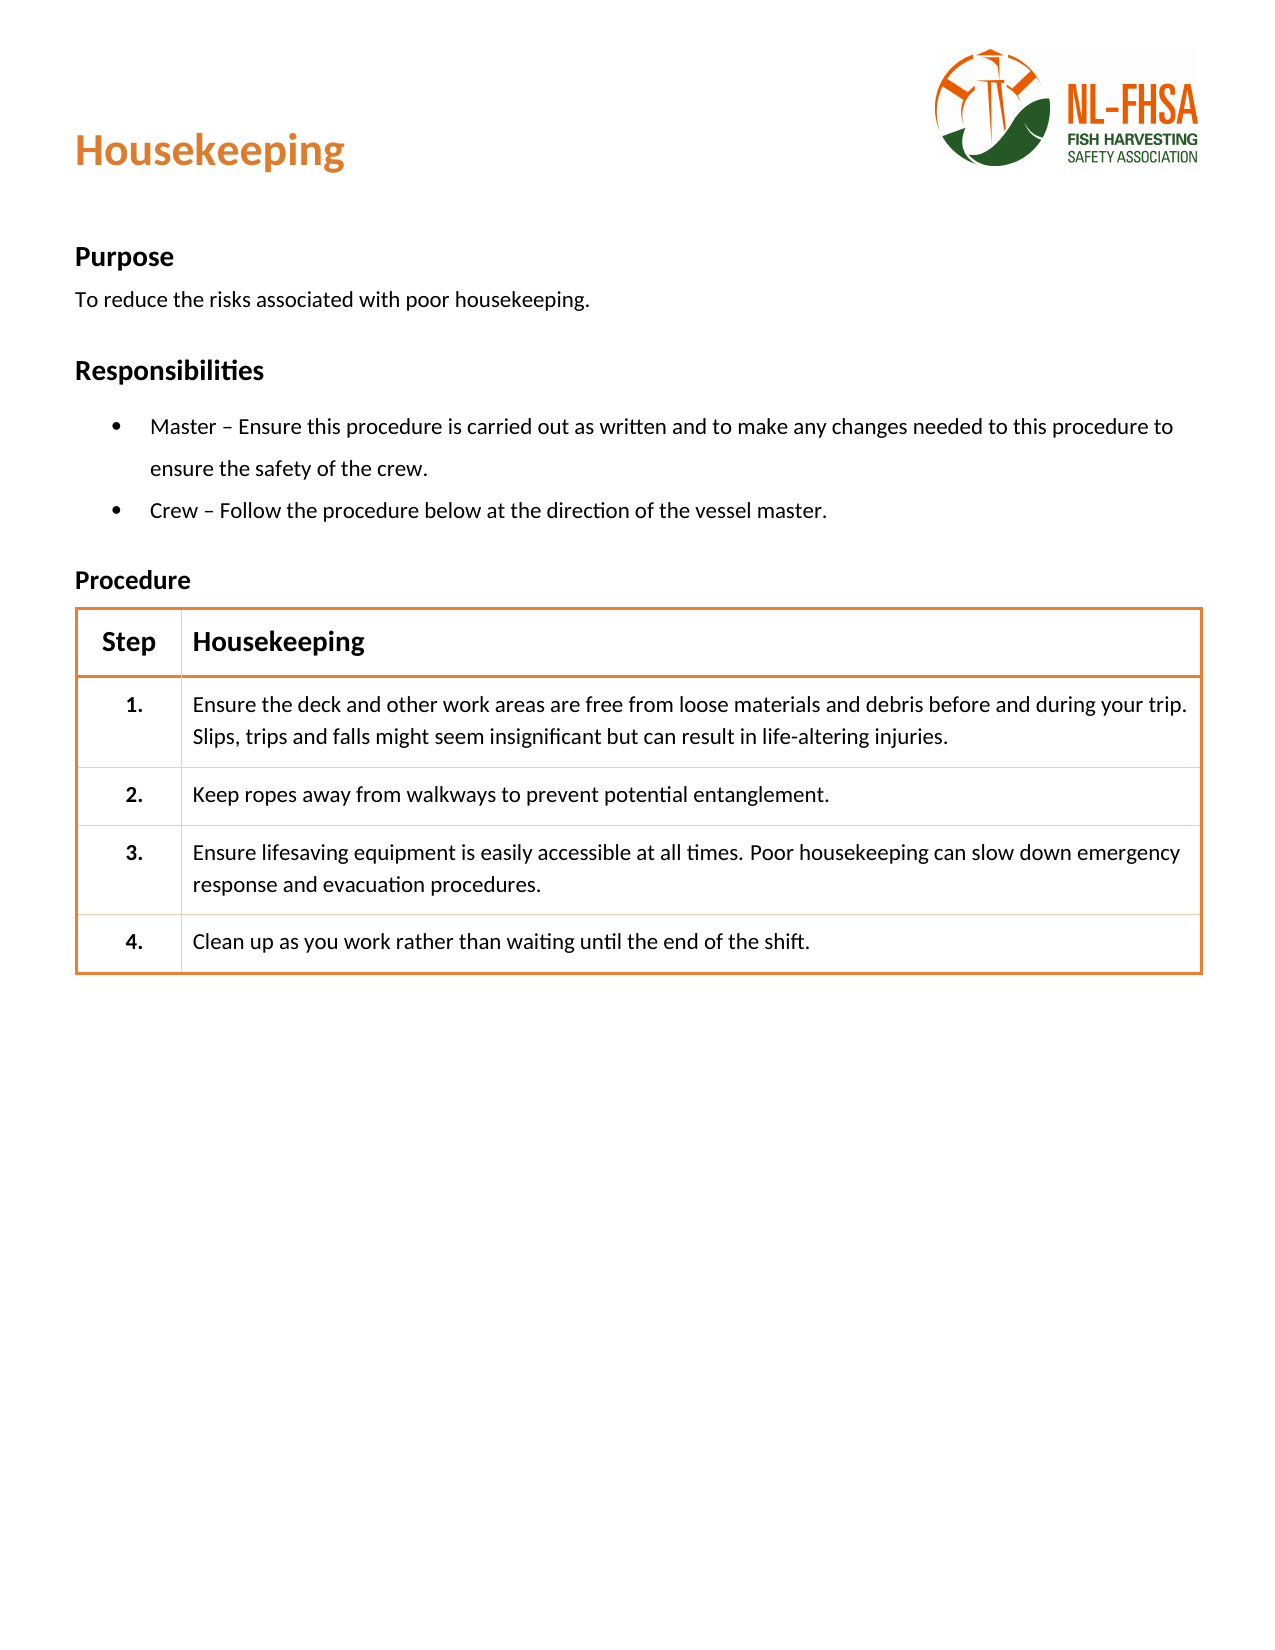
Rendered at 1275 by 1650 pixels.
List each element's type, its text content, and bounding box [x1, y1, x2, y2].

table_cell 3. [78, 826, 181, 914]
text To reduce the risks associated with poor housekeeping. [75, 285, 1200, 313]
table_header Step [78, 610, 181, 675]
table_cell 2. [78, 768, 181, 825]
table_cell Keep ropes away from walkways to prevent potential entanglement. [182, 768, 1200, 825]
table_cell 1. [78, 678, 181, 767]
table_cell Ensure lifesaving equipment is easily accessible at all times. Poor housekeeping can slow down emergency response and evacuation procedures. [182, 826, 1200, 914]
table_cell Clean up as you work rather than waiting until the end of the shift. [182, 915, 1200, 972]
list Master – Ensure this procedure is carried out as written and to make any changes needed to this procedure to ensure the safety of the crew. [112, 412, 1200, 482]
table_header Housekeeping [182, 610, 1200, 675]
table_cell Ensure the deck and other work areas are free from loose materials and debris before and during your trip. Slips, trips and falls might seem insignificant but can result in life-altering injuries. [182, 678, 1200, 767]
picture [935, 49, 1198, 166]
table_cell 4. [78, 915, 181, 972]
subtitle Procedure [75, 563, 1200, 596]
subtitle Purpose [75, 238, 1200, 274]
subtitle Responsibilities [75, 352, 1200, 388]
list Crew – Follow the procedure below at the direction of the vessel master. [112, 496, 1200, 524]
